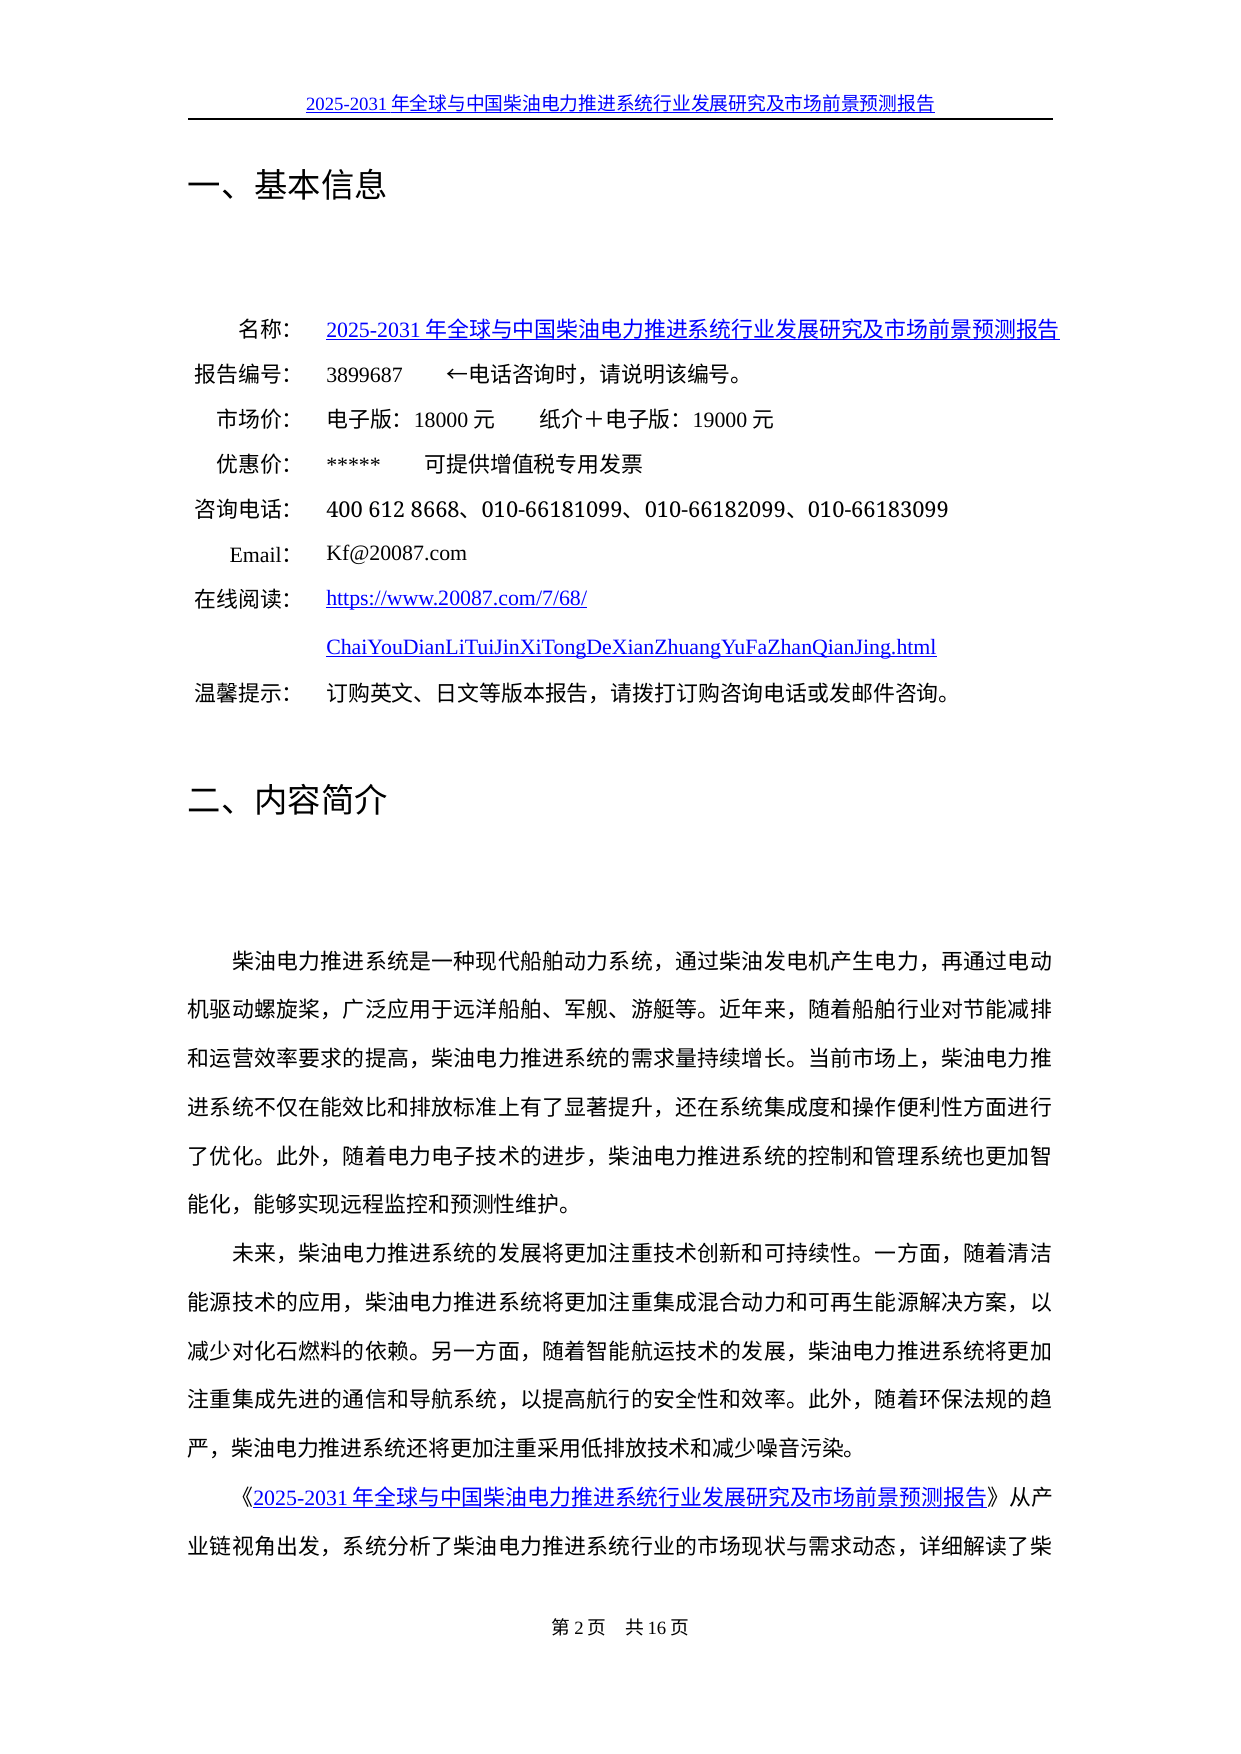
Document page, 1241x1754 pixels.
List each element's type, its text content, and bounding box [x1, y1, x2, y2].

title 一、基本信息 [187, 150, 1053, 215]
table_cell Email： [167, 537, 315, 582]
table_header 名称： [167, 312, 315, 357]
table_cell 在线阅读： [167, 582, 315, 675]
table_cell Kf@20087.com [315, 537, 1073, 582]
table_cell 电子版：18000 元 纸介＋电子版：19000 元 [315, 402, 1073, 447]
table_cell ***** 可提供增值税专用发票 [315, 447, 1073, 492]
table_cell 订购英文、日文等版本报告，请拨打订购咨询电话或发邮件咨询。 [315, 675, 1073, 720]
table_cell 咨询电话： [167, 492, 315, 537]
table_cell 报告编号： [167, 357, 315, 402]
title 二、内容简介 [187, 766, 1053, 831]
table_cell 400 612 8668、010-66181099、010-66182099、010-66183099 [315, 492, 1073, 537]
table_cell 温馨提示： [167, 675, 315, 720]
table_cell 3899687 ←电话咨询时，请说明该编号。 [315, 357, 1073, 402]
table_cell [315, 582, 1073, 675]
table_cell 优惠价： [167, 447, 315, 492]
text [187, 943, 1053, 1561]
table_header 2025-2031年全球与中国柴油电力推进系统行业发展研究及市场前景预测报告 [315, 312, 1073, 357]
table_cell 市场价： [167, 402, 315, 447]
